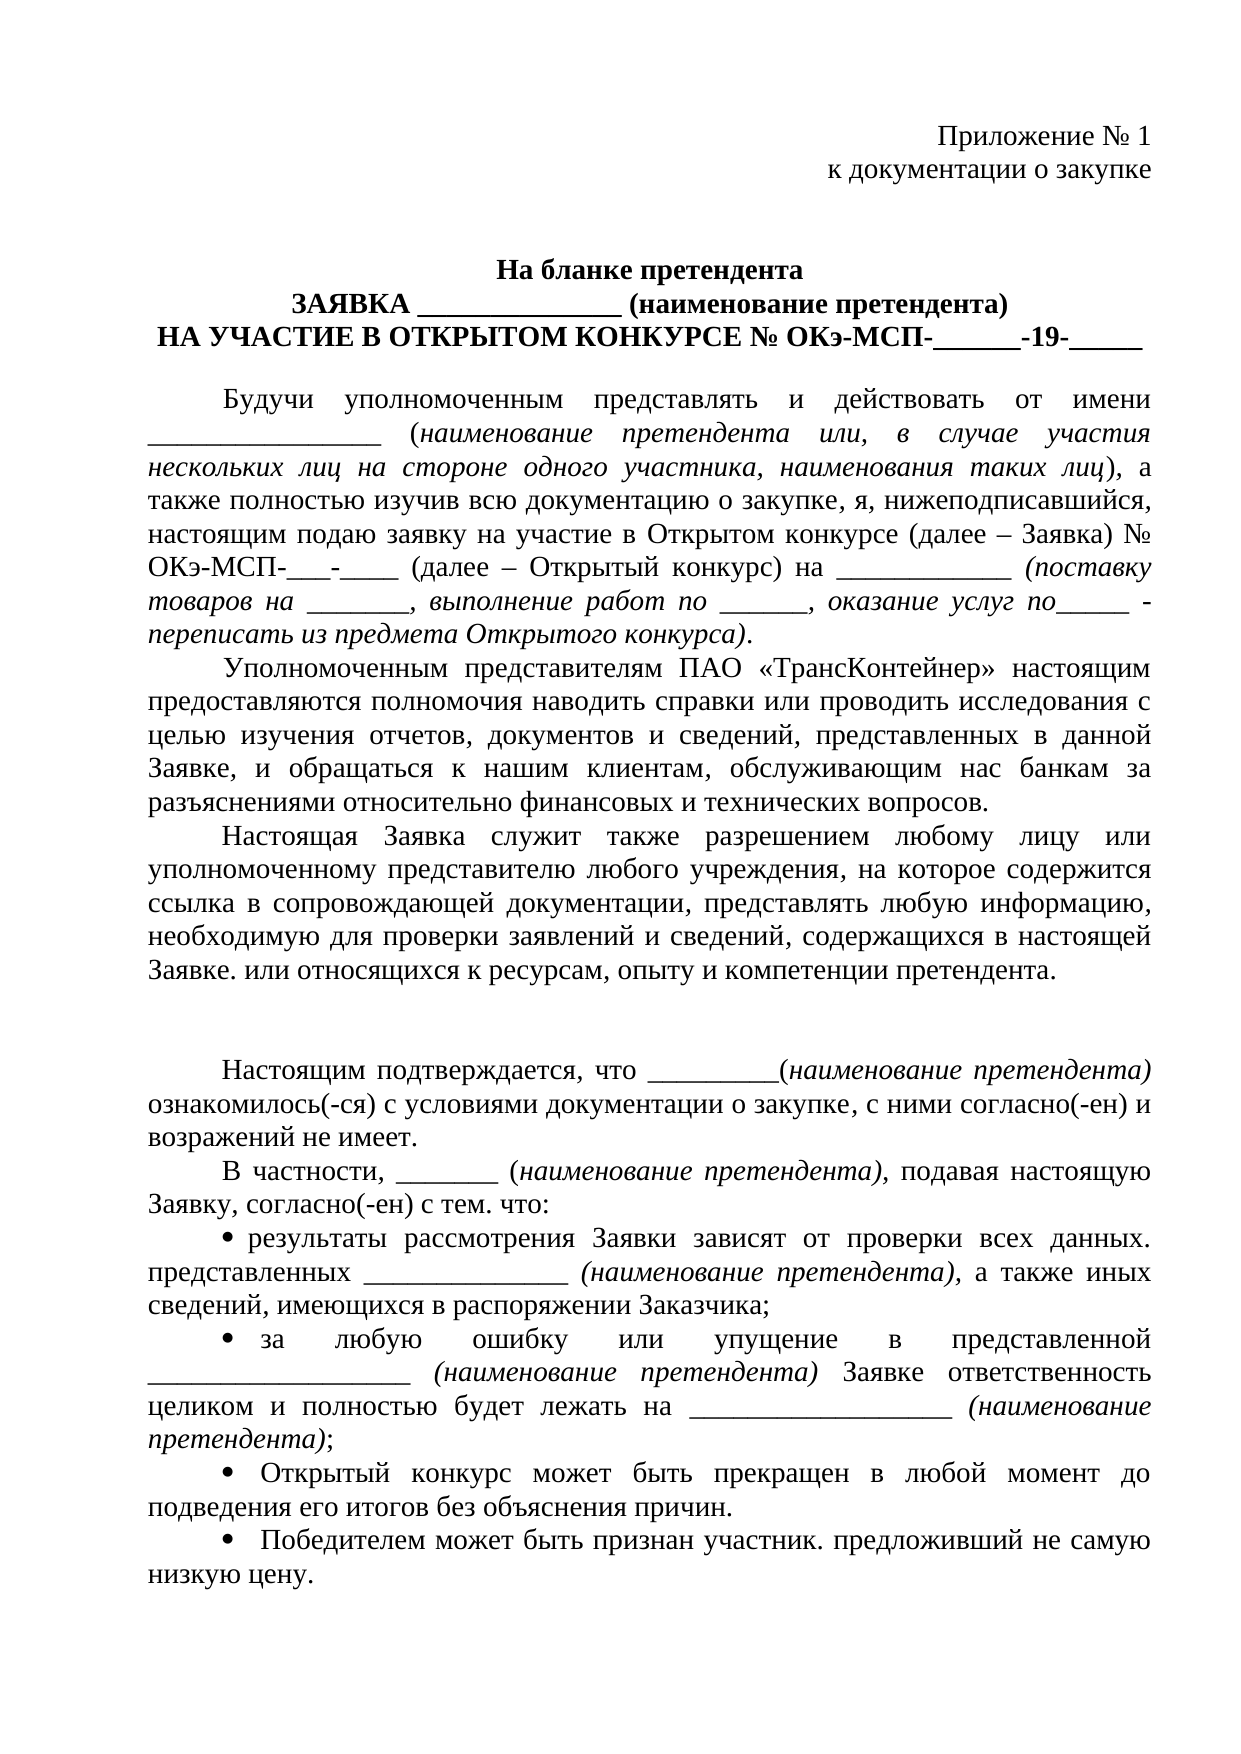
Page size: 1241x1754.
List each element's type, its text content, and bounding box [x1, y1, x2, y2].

text Будучи уполномоченным представлять и действовать от имени ________________ (наименование претендента или, в случае участия нескольких лиц на стороне одного участника, наименования таких лиц), а также полностью изучив всю документацию о закупке, я, нижеподписавшийся, настоящим подаю заявку на участие в Открытом конкурсе (далее – Заявка) № ОКэ-МСП-___-____ (далее – Открытый конкурс) на ____________ (поставку товаров на _______, выполнение работ по ______, оказание услуг по_____ - переписать из предмета Открытого конкурса). [148, 382, 1152, 650]
list Победителем может быть признан участник. предложивший не самую низкую цену. [148, 1522, 1152, 1589]
text Настоящим подтверждается, что _________(наименование претендента) ознакомилось(-ся) с условиями документации о закупке, с ними согласно(-ен) и возражений не имеет. [148, 1052, 1152, 1153]
text к документации о закупке [148, 152, 1152, 185]
text ЗАЯВКА ______________ (наименование претендента) [148, 286, 1152, 319]
text Уполномоченным представителям ПАО «ТрансКонтейнер» настоящим предоставляются полномочия наводить справки или проводить исследования с целью изучения отчетов, документов и сведений, представленных в данной Заявке, и обращаться к нашим клиентам, обслуживающим нас банкам за разъяснениями относительно финансовых и технических вопросов. [148, 650, 1152, 818]
list за любую ошибку или упущение в представленной __________________ (наименование претендента) Заявке ответственность целиком и полностью будет лежать на __________________ (наименование претендента); [148, 1321, 1152, 1455]
text Настоящая Заявка служит также разрешением любому лицу или уполномоченному представителю любого учреждения, на которое содержится ссылка в сопровождающей документации, представлять любую информацию, необходимую для проверки заявлений и сведений, содержащихся в настоящей Заявке. или относящихся к ресурсам, опыту и компетенции претендента. [148, 818, 1152, 985]
list результаты рассмотрения Заявки зависят от проверки всех данных. представленных ______________ (наименование претендента), а также иных сведений, имеющихся в распоряжении Заказчика; [148, 1220, 1152, 1321]
text На бланке претендента [148, 252, 1152, 286]
text НА УЧАСТИЕ В ОТКРЫТОМ КОНКУРСЕ № ОКэ-МСП-______-19-_____ [148, 319, 1152, 353]
list Открытый конкурс может быть прекращен в любой момент до подведения его итогов без объяснения причин. [148, 1455, 1152, 1522]
text Приложение № 1 [148, 118, 1152, 152]
text В частности, _______ (наименование претендента), подавая настоящую Заявку, согласно(-ен) с тем. что: [148, 1153, 1152, 1220]
